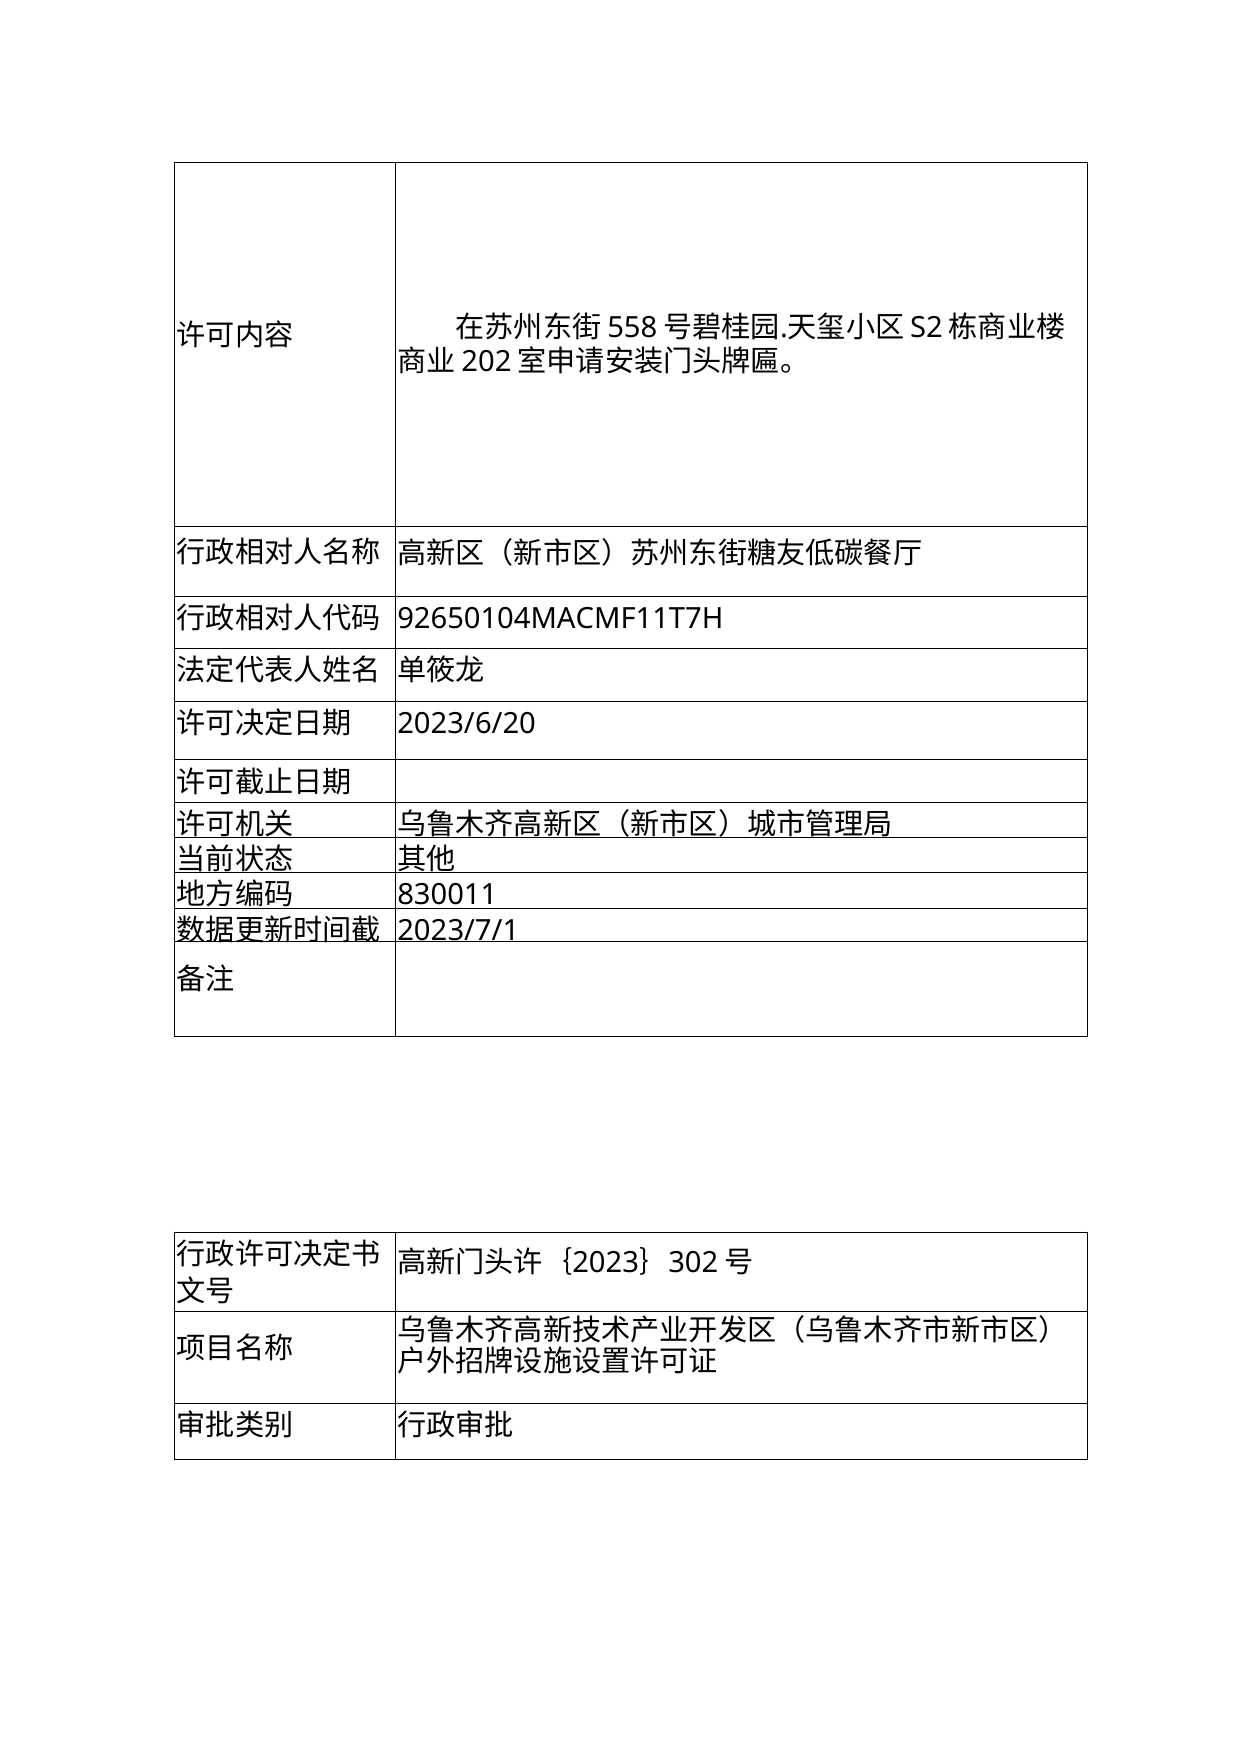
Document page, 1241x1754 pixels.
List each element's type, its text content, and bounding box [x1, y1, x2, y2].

table_cell 行政相对人名称 [175, 527, 395, 596]
table_cell 行政审批 [396, 1404, 1087, 1459]
table_cell 830011 [396, 873, 1087, 908]
table_cell 审批类别 [175, 1404, 395, 1459]
table_header 高新门头许｛2023｝302号 [396, 1233, 1087, 1311]
table_cell 备注 [175, 942, 395, 1036]
table_cell 高新区（新市区）苏州东街糖友低碳餐厅 [396, 527, 1087, 596]
table_cell 许可决定日期 [175, 702, 395, 759]
table_cell 许可内容 [175, 163, 395, 526]
table_header 行政许可决定书文号 [175, 1233, 395, 1311]
table_cell 当前状态 [175, 838, 395, 872]
table_cell 2023/6/20 [396, 702, 1087, 759]
table_cell 法定代表人姓名 [175, 649, 395, 701]
table_cell 许可截止日期 [175, 760, 395, 802]
table_cell 行政相对人代码 [175, 597, 395, 648]
table_cell 数据更新时间截止 [175, 909, 395, 941]
table_cell 在苏州东街558号碧桂园.天玺小区S2栋商业楼商业202室申请安装门头牌匾。 [396, 163, 1087, 526]
table_cell 其他 [396, 838, 1087, 872]
table_cell 地方编码 [175, 873, 395, 908]
table_cell 92650104MACMF11T7H [396, 597, 1087, 648]
table_cell 乌鲁木齐高新技术产业开发区（乌鲁木齐市新市区）户外招牌设施设置许可证 [396, 1312, 1087, 1403]
table_cell 乌鲁木齐高新区（新市区）城市管理局 [396, 803, 1087, 837]
table_cell 许可机关 [175, 803, 395, 837]
table_cell 项目名称 [175, 1312, 395, 1403]
table_cell [396, 942, 1087, 1036]
table_cell [396, 760, 1087, 802]
table_cell 单筱龙 [396, 649, 1087, 701]
table_cell 2023/7/1 [396, 909, 1087, 941]
